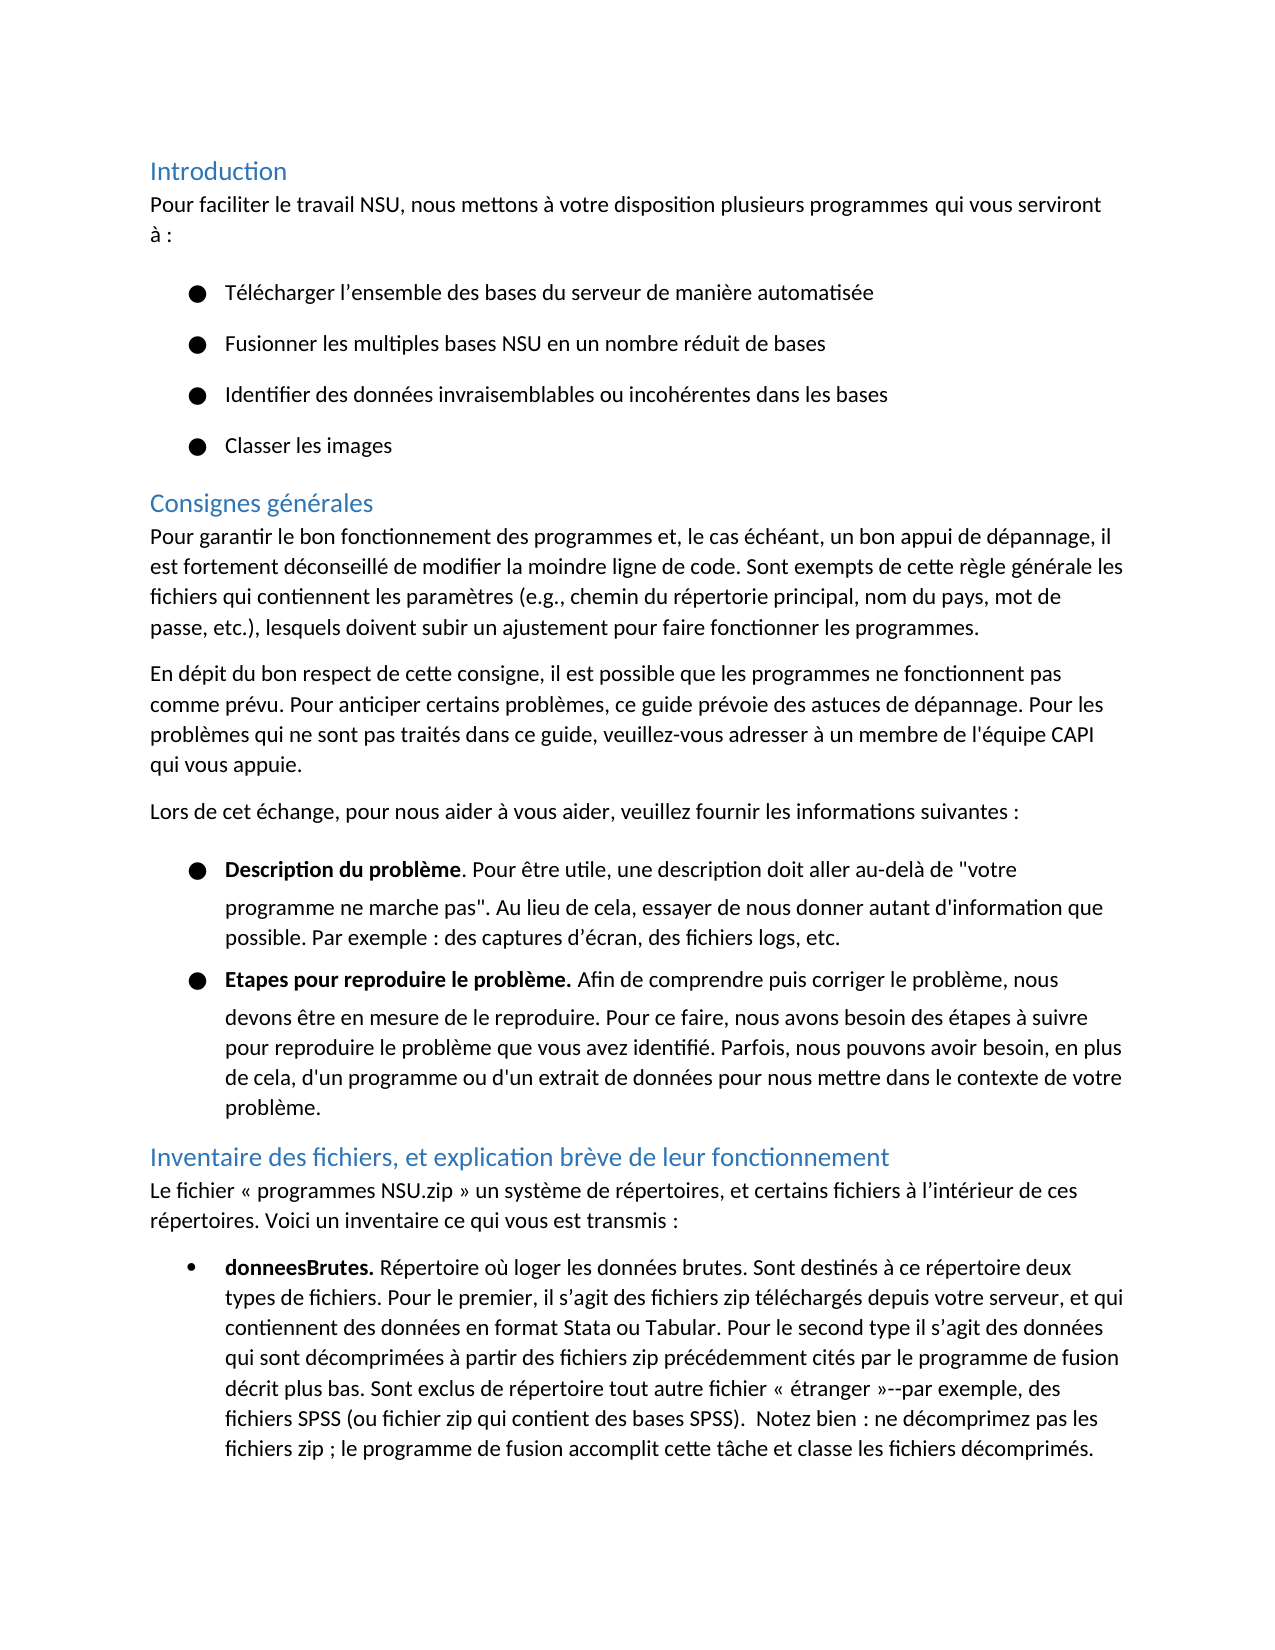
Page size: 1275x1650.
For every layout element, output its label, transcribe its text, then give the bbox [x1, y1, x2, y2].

text Le fichier « programmes NSU.zip » un système de répertoires, et certains fichiers à l’intérieur de ces répertoires. Voici un inventaire ce qui vous est transmis : [150, 1176, 1125, 1234]
list Fusionner les multiples bases NSU en un nombre réduit de bases [187, 318, 1125, 364]
list Etapes pour reproduire le problème. Afin de comprendre puis corriger le problème, nous devons être en mesure de le reproduire. Pour ce faire, nous avons besoin des étapes à suivre pour reproduire le problème que vous avez identifié. Parfois, nous pouvons avoir besoin, en plus de cela, d'un programme ou d'un extrait de données pour nous mettre dans le contexte de votre problème. [187, 953, 1125, 1121]
subtitle Introduction [150, 154, 1125, 187]
list Télécharger l’ensemble des bases du serveur de manière automatisée [187, 267, 1125, 314]
list Description du problème. Pour être utile, une description doit aller au-delà de "votre programme ne marche pas". Au lieu de cela, essayer de nous donner autant d'information que possible. Par exemple : des captures d’écran, des fichiers logs, etc. [187, 844, 1125, 951]
subtitle Inventaire des fichiers, et explication brève de leur fonctionnement [150, 1140, 1125, 1173]
text Pour faciliter le travail NSU, nous mettons à votre disposition plusieurs programmes qui vous serviront à : [150, 190, 1125, 248]
list Classer les images [187, 419, 1125, 466]
list Identifier des données invraisemblables ou incohérentes dans les bases [187, 368, 1125, 415]
text En dépit du bon respect de cette consigne, il est possible que les programmes ne fonctionnent pas comme prévu. Pour anticiper certains problèmes, ce guide prévoie des astuces de dépannage. Pour les problèmes qui ne sont pas traités dans ce guide, veuillez-vous adresser à un membre de l'équipe CAPI qui vous appuie. [150, 659, 1125, 778]
text Pour garantir le bon fonctionnement des programmes et, le cas échéant, un bon appui de dépannage, il est fortement déconseillé de modifier la moindre ligne de code. Sont exempts de cette règle générale les fichiers qui contiennent les paramètres (e.g., chemin du répertorie principal, nom du pays, mot de passe, etc.), lesquels doivent subir un ajustement pour faire fonctionner les programmes. [150, 522, 1125, 641]
list donneesBrutes. Répertoire où loger les données brutes. Sont destinés à ce répertoire deux types de fichiers. Pour le premier, il s’agit des fichiers zip téléchargés depuis votre serveur, et qui contiennent des données en format Stata ou Tabular. Pour le second type il s’agit des données qui sont décomprimées à partir des fichiers zip précédemment cités par le programme de fusion décrit plus bas. Sont exclus de répertoire tout autre fichier « étranger »--par exemple, des fichiers SPSS (ou fichier zip qui contient des bases SPSS). Notez bien : ne décomprimez pas les fichiers zip ; le programme de fusion accomplit cette tâche et classe les fichiers décomprimés. [187, 1253, 1125, 1462]
text Lors de cet échange, pour nous aider à vous aider, veuillez fournir les informations suivantes : [150, 797, 1125, 825]
subtitle Consignes générales [150, 486, 1125, 519]
